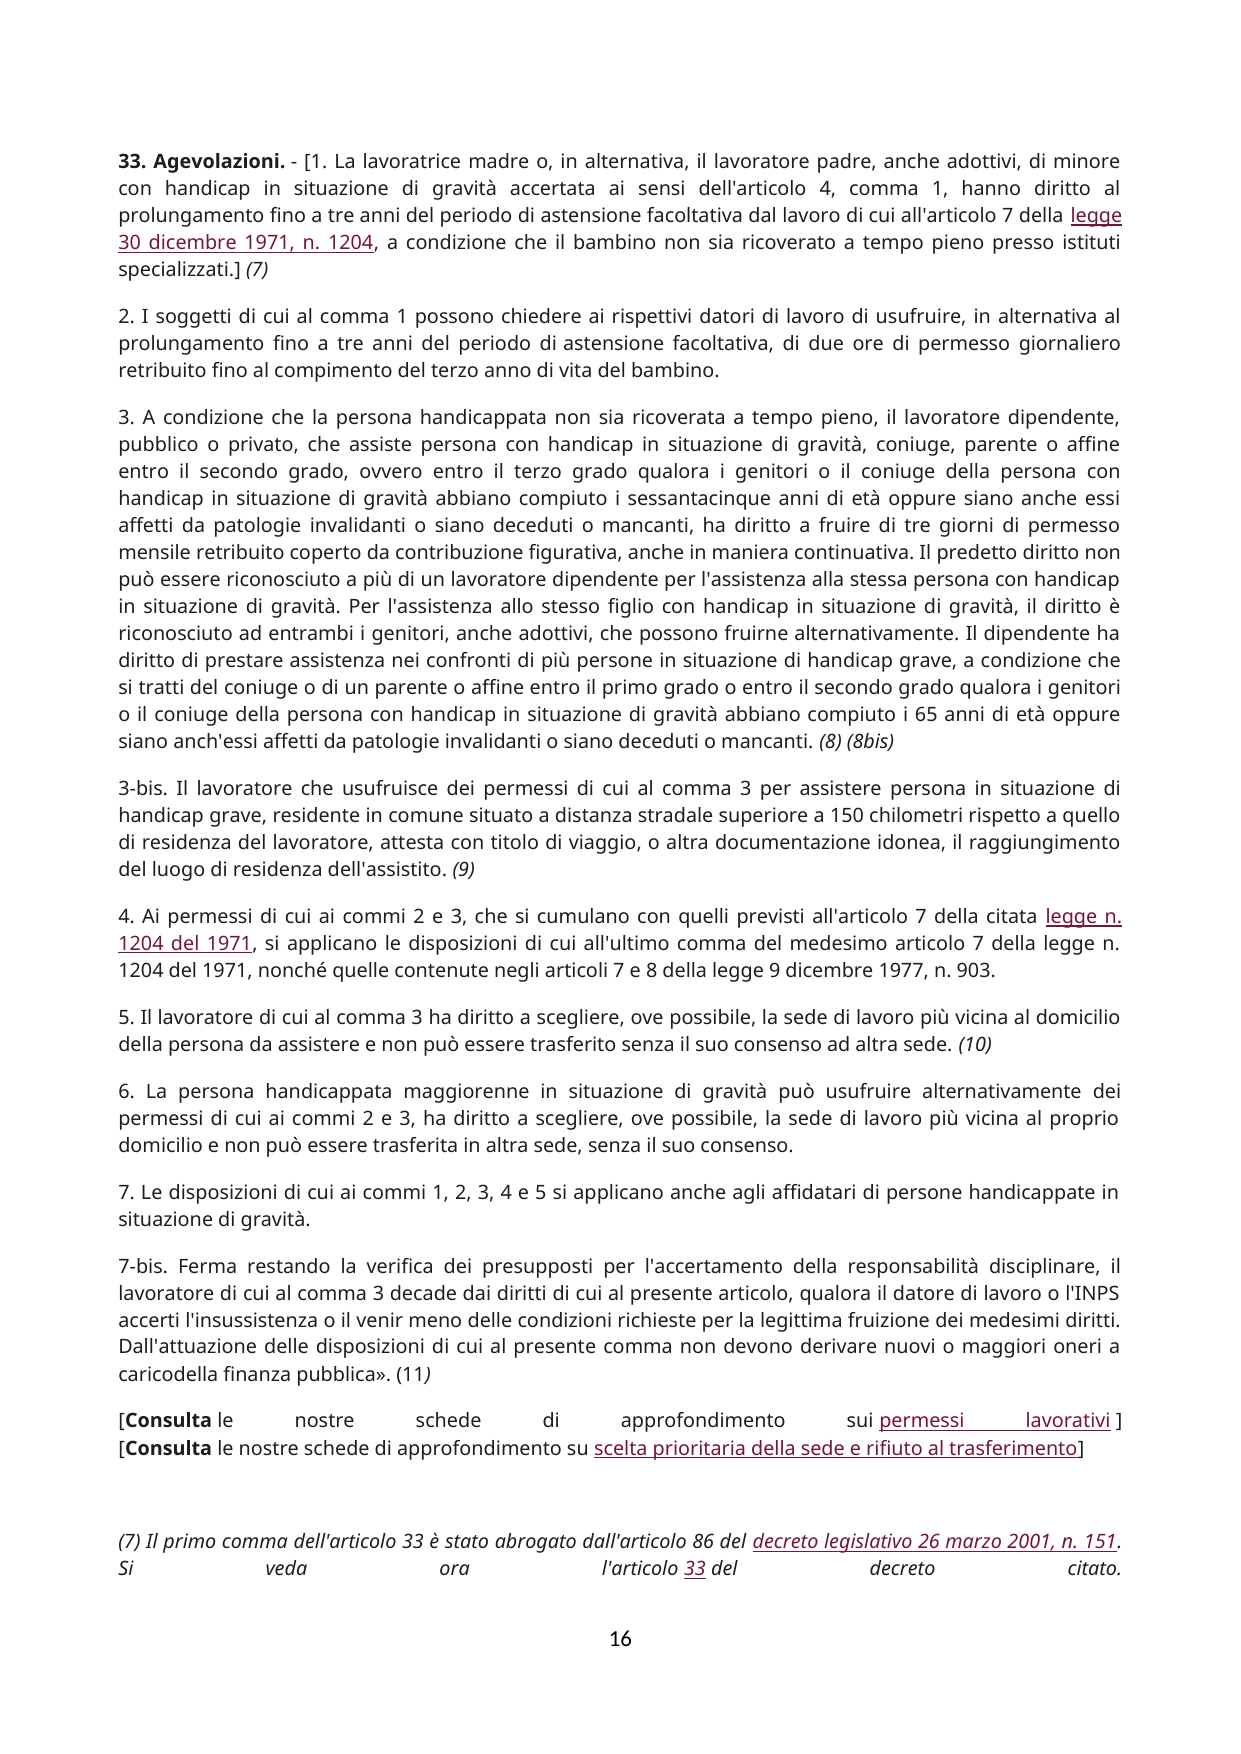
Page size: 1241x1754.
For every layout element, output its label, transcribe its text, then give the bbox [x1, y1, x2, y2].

text 5. Il lavoratore di cui al comma 3 ha diritto a scegliere, ove possibile, la sede di lavoro più vicina al domicilio della persona da assistere e non può essere trasferito senza il suo consenso ad altra sede. (10) [118, 1003, 1122, 1057]
text 3-bis. Il lavoratore che usufruisce dei permessi di cui al comma 3 per assistere persona in situazione di handicap grave, residente in comune situato a distanza stradale superiore a 150 chilometri rispetto a quello di residenza del lavoratore, attesta con titolo di viaggio, o altra documentazione idonea, il raggiungimento del luogo di residenza dell'assistito. (9) [118, 774, 1122, 882]
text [118, 1528, 1122, 1582]
text [Consulta le nostre schede di approfondimento sui permessi lavorativi ] [Consulta le nostre schede di approfondimento su scelta prioritaria della sede e rifiuto al trasferimento] [118, 1407, 1122, 1461]
text 7-bis. Ferma restando la verifica dei presupposti per l'accertamento della responsabilità disciplinare, il lavoratore di cui al comma 3 decade dai diritti di cui al presente articolo, qualora il datore di lavoro o l'INPS accerti l'insussistenza o il venir meno delle condizioni richieste per la legittima fruizione dei medesimi diritti. Dall'attuazione delle disposizioni di cui al presente comma non devono derivare nuovi o maggiori oneri a caricodella finanza pubblica». (11) [118, 1252, 1122, 1387]
text 7. Le disposizioni di cui ai commi 1, 2, 3, 4 e 5 si applicano anche agli affidatari di persone handicappate in situazione di gravità. [118, 1178, 1122, 1232]
text 4. Ai permessi di cui ai commi 2 e 3, che si cumulano con quelli previsti all'articolo 7 della citata legge n. 1204 del 1971, si applicano le disposizioni di cui all'ultimo comma del medesimo articolo 7 della legge n. 1204 del 1971, nonché quelle contenute negli articoli 7 e 8 della legge 9 dicembre 1977, n. 903. [118, 902, 1122, 983]
text 2. I soggetti di cui al comma 1 possono chiedere ai rispettivi datori di lavoro di usufruire, in alternativa al prolungamento fino a tre anni del periodo di astensione facoltativa, di due ore di permesso giornaliero retribuito fino al compimento del terzo anno di vita del bambino. [118, 302, 1122, 383]
text 6. La persona handicappata maggiorenne in situazione di gravità può usufruire alternativamente dei permessi di cui ai commi 2 e 3, ha diritto a scegliere, ove possibile, la sede di lavoro più vicina al proprio domicilio e non può essere trasferita in altra sede, senza il suo consenso. [118, 1077, 1122, 1158]
text 3. A condizione che la persona handicappata non sia ricoverata a tempo pieno, il lavoratore dipendente, pubblico o privato, che assiste persona con handicap in situazione di gravità, coniuge, parente o affine entro il secondo grado, ovvero entro il terzo grado qualora i genitori o il coniuge della persona con handicap in situazione di gravità abbiano compiuto i sessantacinque anni di età oppure siano anche essi affetti da patologie invalidanti o siano deceduti o mancanti, ha diritto a fruire di tre giorni di permesso mensile retribuito coperto da contribuzione figurativa, anche in maniera continuativa. Il predetto diritto non può essere riconosciuto a più di un lavoratore dipendente per l'assistenza alla stessa persona con handicap in situazione di gravità. Per l'assistenza allo stesso figlio con handicap in situazione di gravità, il diritto è riconosciuto ad entrambi i genitori, anche adottivi, che possono fruirne alternativamente. Il dipendente ha diritto di prestare assistenza nei confronti di più persone in situazione di handicap grave, a condizione che si tratti del coniuge o di un parente o affine entro il primo grado o entro il secondo grado qualora i genitori o il coniuge della persona con handicap in situazione di gravità abbiano compiuto i 65 anni di età oppure siano anch'essi affetti da patologie invalidanti o siano deceduti o mancanti. (8) (8bis) [118, 403, 1122, 754]
text 33. Agevolazioni. - [1. La lavoratrice madre o, in alternativa, il lavoratore padre, anche adottivi, di minore con handicap in situazione di gravità accertata ai sensi dell'articolo 4, comma 1, hanno diritto al prolungamento fino a tre anni del periodo di astensione facoltativa dal lavoro di cui all'articolo 7 della legge 30 dicembre 1971, n. 1204, a condizione che il bambino non sia ricoverato a tempo pieno presso istituti specializzati.] (7) [118, 148, 1122, 282]
